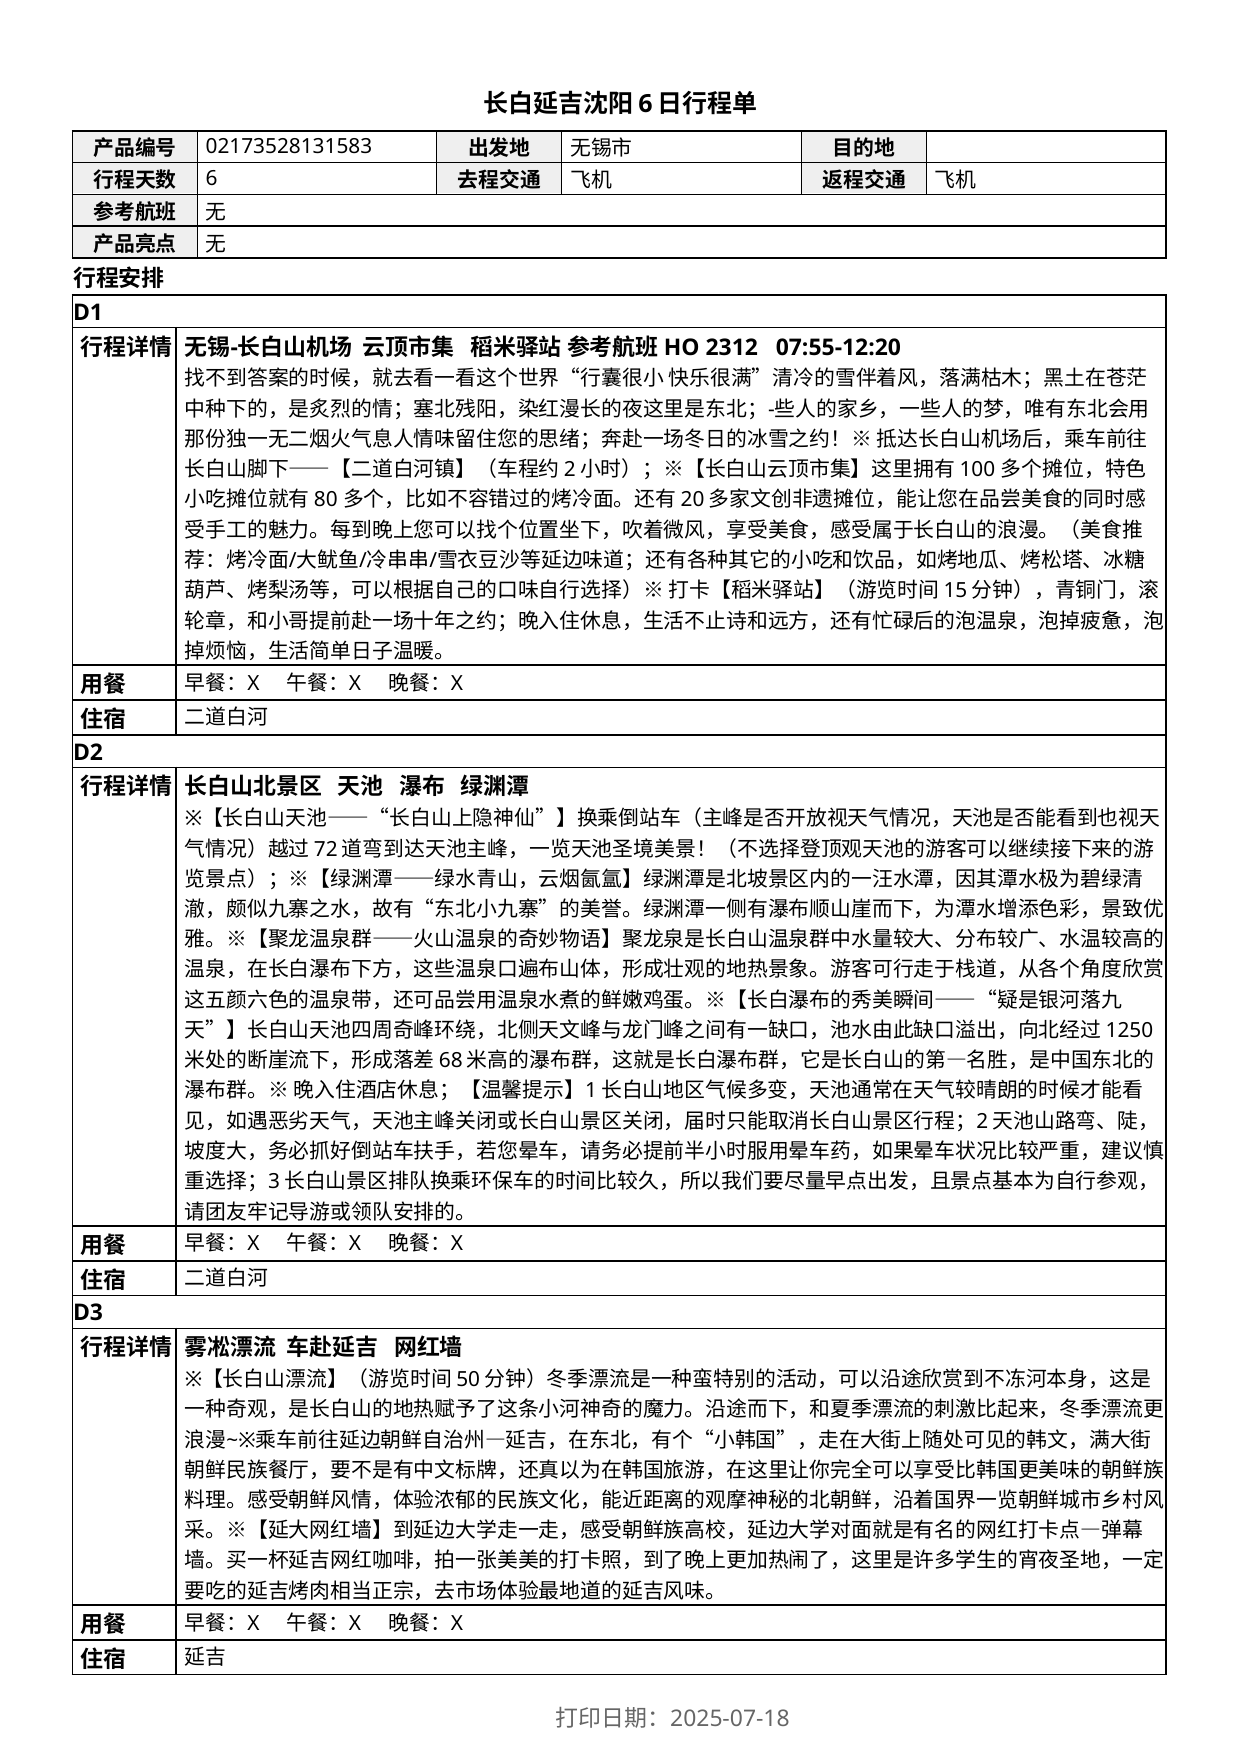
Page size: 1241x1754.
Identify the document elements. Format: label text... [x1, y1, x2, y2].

table_cell 住宿 [73, 701, 175, 734]
table_cell 用餐 [73, 666, 175, 699]
table_cell 二道白河 [177, 1262, 1165, 1295]
table_cell D2 [73, 736, 1165, 767]
table_cell 住宿 [73, 1641, 175, 1674]
table_header [927, 132, 1165, 162]
table_header 出发地 [437, 132, 561, 162]
table_cell 行程天数 [73, 163, 197, 193]
table_cell 延吉 [177, 1641, 1165, 1674]
table_header 目的地 [802, 132, 926, 162]
table_cell 长白山北景区 天池 瀑布 绿渊潭 ※【长白山天池——“长白山上隐神仙”】换乘倒站车（主峰是否开放视天气情况，天池是否能看到也视天气情况）越过72道弯到达天池主峰，一览天池圣境美景！（不选择登顶观天池的游客可以继续接下来的游览景点）； [177, 768, 1165, 1225]
table_cell 行程详情 [73, 768, 175, 1225]
text 长白延吉沈阳6日行程单 [73, 83, 1167, 119]
table_cell 无 [198, 227, 1165, 257]
table_cell 6 [198, 163, 436, 193]
table_cell 行程详情 [73, 1329, 175, 1604]
table_header D1 [73, 296, 1165, 327]
table_header 产品编号 [73, 132, 197, 162]
table_cell 飞机 [562, 163, 801, 193]
table_cell 住宿 [73, 1262, 175, 1295]
table_cell 早餐：X 午餐：X 晚餐：X [177, 1227, 1165, 1260]
table_cell D3 [73, 1296, 1165, 1327]
table_cell 行程详情 [73, 328, 175, 664]
table_cell 参考航班 [73, 195, 197, 225]
table_cell 去程交通 [437, 163, 561, 193]
table_cell 早餐：X 午餐：X 晚餐：X [177, 1606, 1165, 1639]
table_cell 无锡-长白山机场 云顶市集 稻米驿站 参考航班 HO 2312 07:55-12:20 找不到答案的时候，就去看一看这个世界“行囊很小 快乐很满” [177, 328, 1165, 664]
text 行程安排 [73, 260, 1167, 293]
table_cell 无 [198, 195, 1165, 225]
table_cell 飞机 [927, 163, 1165, 193]
table_cell 用餐 [73, 1227, 175, 1260]
table_cell 用餐 [73, 1606, 175, 1639]
table_header 无锡市 [562, 132, 801, 162]
table_cell 返程交通 [802, 163, 926, 193]
table_cell 早餐：X 午餐：X 晚餐：X [177, 666, 1165, 699]
table_header 02173528131583 [198, 132, 436, 162]
table_cell 二道白河 [177, 701, 1165, 734]
table_cell 雾凇漂流 车赴延吉 网红墙 ※【长白山漂流】（游览时间50分钟）冬季漂流是一种蛮特别的活动，可以沿途欣赏到不冻河本身，这是一种奇观，是长白山的地热赋予了这条小河神奇的魔力。沿途而下，和夏季漂流的刺激比起来，冬季漂流更浪漫~ [177, 1329, 1165, 1604]
table_cell 产品亮点 [73, 227, 197, 257]
